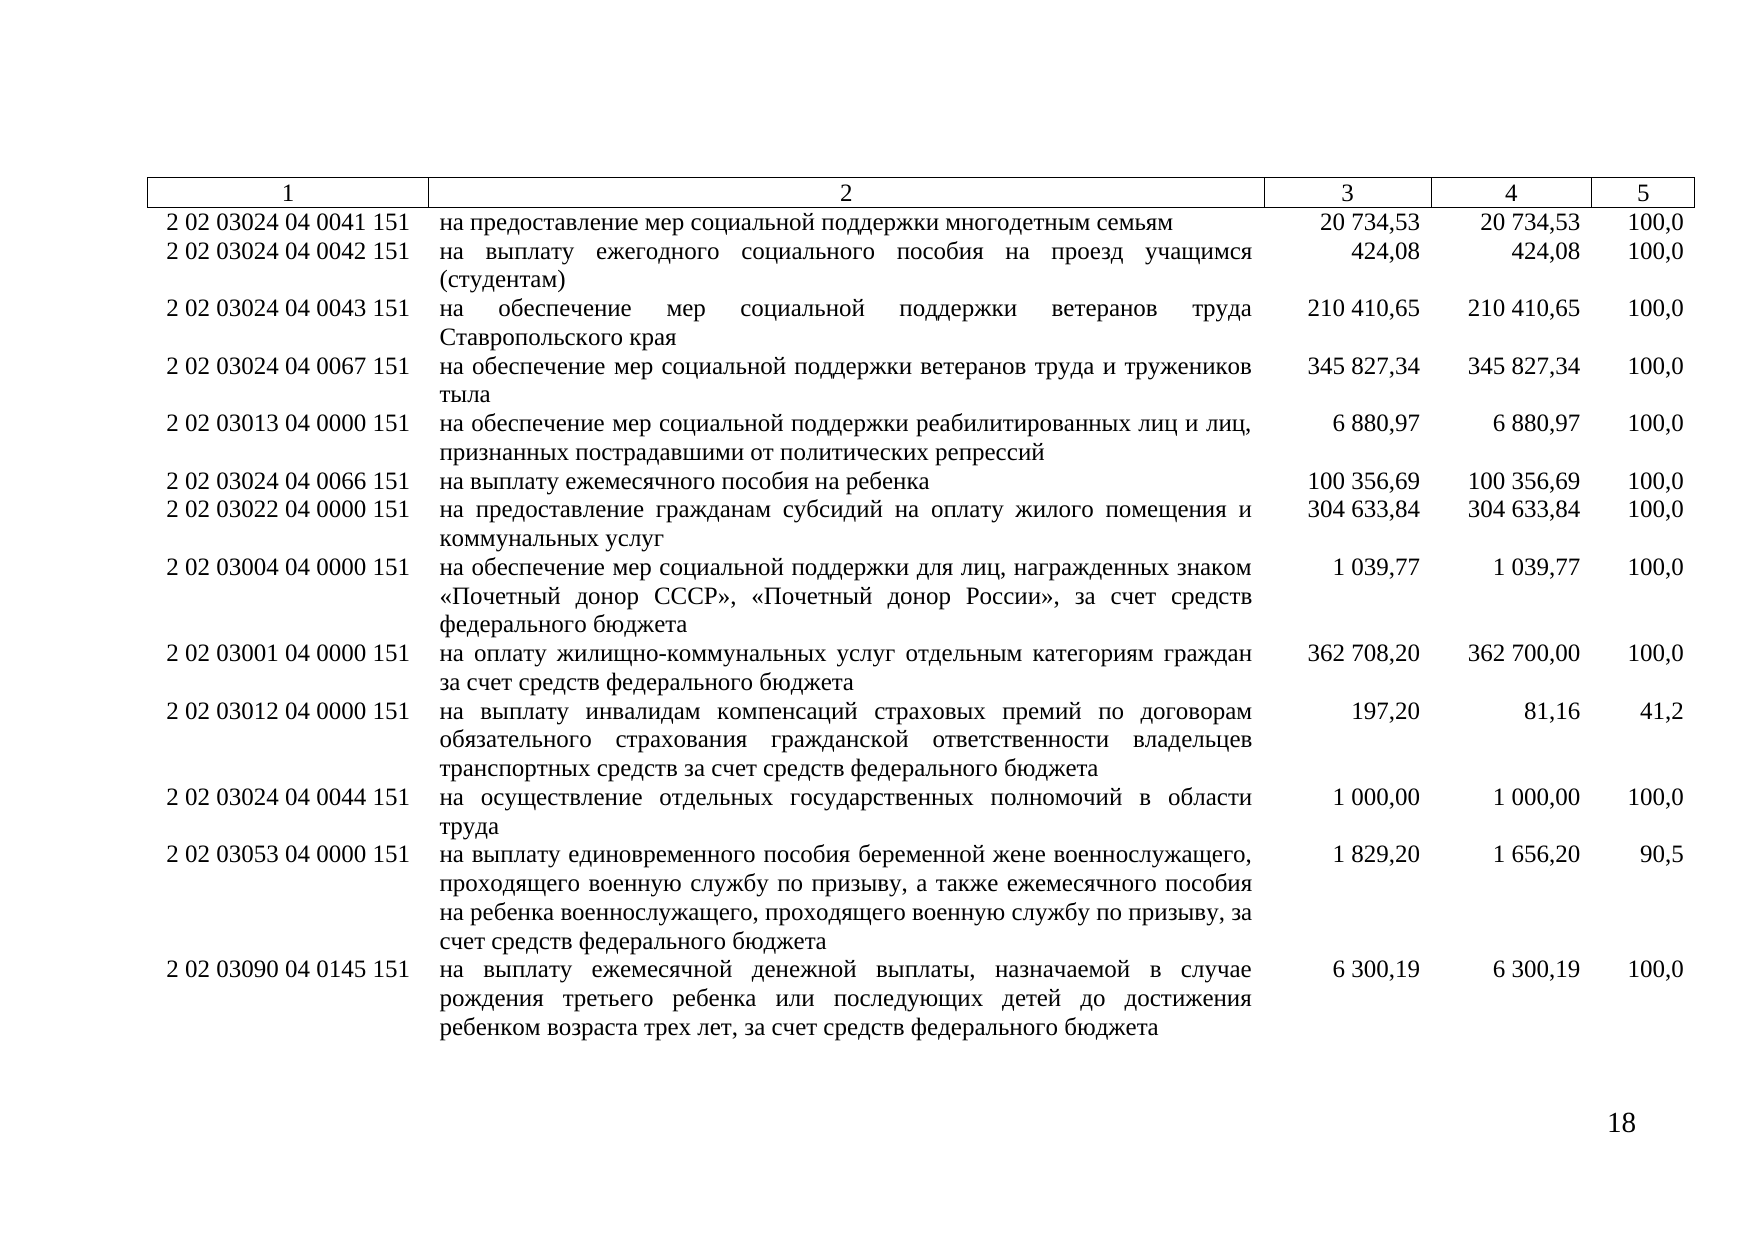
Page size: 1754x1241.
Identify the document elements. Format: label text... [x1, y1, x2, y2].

table_cell 345 827,34 [1431, 351, 1591, 408]
table_cell 2 02 03053 04 0000 151 [148, 840, 428, 954]
table_cell на обеспечение мер социальной поддержки реабилитированных лиц и лиц, признанных пострадавшими от политических репрессий [428, 408, 1264, 466]
table_cell 1 656,20 [1431, 840, 1591, 954]
table_cell 100,0 [1591, 955, 1694, 1041]
table_cell 100,0 [1591, 495, 1694, 552]
table_cell 2 02 03012 04 0000 151 [148, 696, 428, 782]
table_cell на обеспечение мер социальной поддержки для лиц, награжденных знаком «Почетный донор СССР», «Почетный донор России», за счет средств федерального бюджета [428, 552, 1264, 638]
table_cell на выплату единовременного пособия беременной жене военнослужащего, проходящего военную службу по призыву, а также ежемесячного пособия на ребенка военнослужащего, проходящего военную службу по призыву, за счет средств федерального бюджета [428, 840, 1264, 954]
table_cell 90,5 [1591, 840, 1694, 954]
table_cell 20 734,53 [1431, 208, 1591, 236]
table_cell 100,0 [1591, 293, 1694, 351]
table_cell 1 829,20 [1264, 840, 1431, 954]
table_cell 41,2 [1591, 696, 1694, 782]
table_cell 2 02 03024 04 0044 151 [148, 782, 428, 839]
table_cell 197,20 [1264, 696, 1431, 782]
table_cell 100,0 [1591, 351, 1694, 408]
table_cell 100,0 [1591, 552, 1694, 638]
table_cell на обеспечение мер социальной поддержки ветеранов труда Ставропольского края [428, 293, 1264, 351]
table_cell на выплату ежегодного социального пособия на проезд учащимся (студентам) [428, 236, 1264, 293]
table_cell 6 300,19 [1431, 955, 1591, 1041]
table_cell 1 039,77 [1431, 552, 1591, 638]
table_cell 345 827,34 [1264, 351, 1431, 408]
table_cell 100,0 [1591, 408, 1694, 466]
table_header 1 [148, 178, 428, 207]
table_cell 362 708,20 [1264, 638, 1431, 696]
table_cell на оплату жилищно-коммунальных услуг отдельным категориям граждан за счет средств федерального бюджета [428, 638, 1264, 696]
table_cell на выплату ежемесячной денежной выплаты, назначаемой в случае рождения третьего ребенка или последующих детей до достижения ребенком возраста трех лет, за счет средств федерального бюджета [428, 955, 1264, 1041]
table_cell 1 000,00 [1431, 782, 1591, 839]
table_cell 362 700,00 [1431, 638, 1591, 696]
table_cell на выплату ежемесячного пособия на ребенка [428, 466, 1264, 494]
table_header 2 [429, 178, 1264, 207]
table_cell 2 02 03024 04 0042 151 [148, 236, 428, 293]
table_cell 2 02 03024 04 0043 151 [148, 293, 428, 351]
table_cell 100 356,69 [1264, 466, 1431, 494]
table_cell 81,16 [1431, 696, 1591, 782]
table_cell 304 633,84 [1264, 495, 1431, 552]
table_cell 1 000,00 [1264, 782, 1431, 839]
table_cell 2 02 03090 04 0145 151 [148, 955, 428, 1041]
table_cell 2 02 03013 04 0000 151 [148, 408, 428, 466]
table_cell 424,08 [1264, 236, 1431, 293]
table_cell 2 02 03022 04 0000 151 [148, 495, 428, 552]
table_cell на выплату инвалидам компенсаций страховых премий по договорам обязательного страхования гражданской ответственности владельцев транспортных средств за счет средств федерального бюджета [428, 696, 1264, 782]
table_cell на осуществление отдельных государственных полномочий в области труда [428, 782, 1264, 839]
table_cell 20 734,53 [1264, 208, 1431, 236]
table_cell 6 880,97 [1431, 408, 1591, 466]
table_cell 100,0 [1591, 208, 1694, 236]
table_cell 100,0 [1591, 466, 1694, 494]
table_cell 2 02 03024 04 0066 151 [148, 466, 428, 494]
table_cell 100,0 [1591, 782, 1694, 839]
table_cell 100 356,69 [1431, 466, 1591, 494]
table_cell 1 039,77 [1264, 552, 1431, 638]
table_cell 210 410,65 [1431, 293, 1591, 351]
table_cell 2 02 03024 04 0067 151 [148, 351, 428, 408]
table_cell 100,0 [1591, 638, 1694, 696]
table_cell на предоставление мер социальной поддержки многодетным семьям [428, 208, 1264, 236]
table_cell на обеспечение мер социальной поддержки ветеранов труда и тружеников тыла [428, 351, 1264, 408]
table_header 5 [1592, 178, 1694, 207]
table_cell 210 410,65 [1264, 293, 1431, 351]
table_cell 2 02 03024 04 0041 151 [148, 208, 428, 236]
table_cell на предоставление гражданам субсидий на оплату жилого помещения и коммунальных услуг [428, 495, 1264, 552]
table_cell 2 02 03001 04 0000 151 [148, 638, 428, 696]
table_cell 100,0 [1591, 236, 1694, 293]
table_header 4 [1432, 178, 1591, 207]
table_cell 2 02 03004 04 0000 151 [148, 552, 428, 638]
table_cell 6 300,19 [1264, 955, 1431, 1041]
table_cell 6 880,97 [1264, 408, 1431, 466]
table_cell 424,08 [1431, 236, 1591, 293]
table_cell 304 633,84 [1431, 495, 1591, 552]
table_header 3 [1265, 178, 1431, 207]
